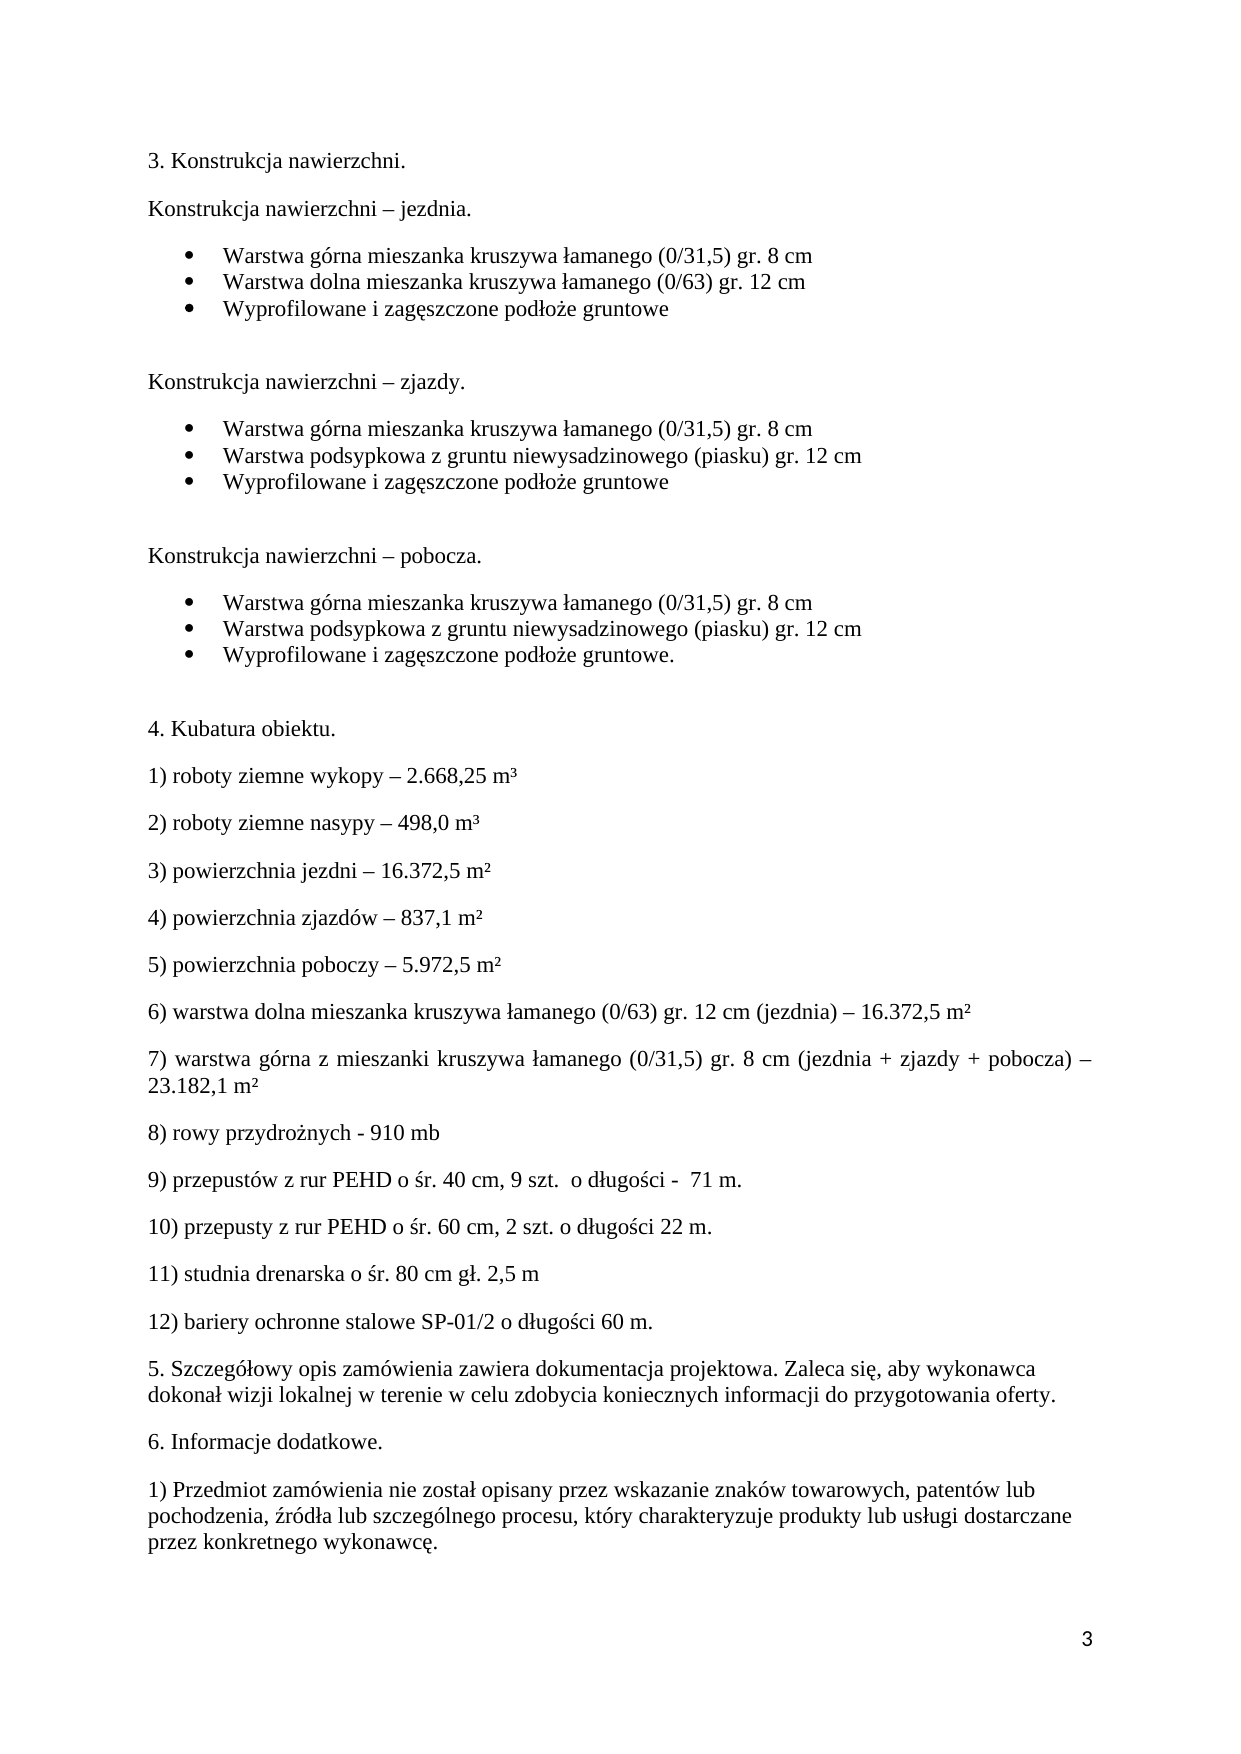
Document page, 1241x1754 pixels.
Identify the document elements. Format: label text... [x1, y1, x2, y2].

text 1) Przedmiot zamówienia nie został opisany przez wskazanie znaków towarowych, patentów lub pochodzenia, źródła lub szczególnego procesu, który charakteryzuje produkty lub usługi dostarczane przez konkretnego wykonawcę. [148, 1476, 1093, 1555]
text 11) studnia drenarska o śr. 80 cm gł. 2,5 m [148, 1261, 1093, 1287]
list Wyprofilowane i zagęszczone podłoże gruntowe [185, 468, 1093, 494]
list Wyprofilowane i zagęszczone podłoże gruntowe. [185, 642, 1093, 668]
list Wyprofilowane i zagęszczone podłoże gruntowe [185, 295, 1093, 321]
text 6. Informacje dodatkowe. [148, 1428, 1093, 1455]
text Konstrukcja nawierzchni – pobocza. [148, 542, 1093, 568]
list Warstwa podsypkowa z gruntu niewysadzinowego (piasku) gr. 12 cm [185, 442, 1093, 468]
text 6) warstwa dolna mieszanka kruszywa łamanego (0/63) gr. 12 cm (jezdnia) – 16.372,5 m² [148, 998, 1093, 1024]
text 5) powierzchnia poboczy – 5.972,5 m² [148, 951, 1093, 977]
text 12) bariery ochronne stalowe SP-01/2 o długości 60 m. [148, 1308, 1093, 1334]
text Konstrukcja nawierzchni – jezdnia. [148, 195, 1093, 221]
text 3. Konstrukcja nawierzchni. [148, 148, 1093, 174]
text 8) rowy przydrożnych - 910 mb [148, 1119, 1093, 1145]
text 3) powierzchnia jezdni – 16.372,5 m² [148, 857, 1093, 883]
text 7) warstwa górna z mieszanki kruszywa łamanego (0/31,5) gr. 8 cm (jezdnia + zjazdy + pobocza) – 23.182,1 m² [148, 1045, 1093, 1098]
list Warstwa podsypkowa z gruntu niewysadzinowego (piasku) gr. 12 cm [185, 615, 1093, 642]
list Warstwa górna mieszanka kruszywa łamanego (0/31,5) gr. 8 cm [185, 415, 1093, 442]
text 10) przepusty z rur PEHD o śr. 60 cm, 2 szt. o długości 22 m. [148, 1213, 1093, 1240]
text 4. Kubatura obiektu. [148, 715, 1093, 741]
list Warstwa górna mieszanka kruszywa łamanego (0/31,5) gr. 8 cm [185, 242, 1093, 268]
text 2) roboty ziemne nasypy – 498,0 m³ [148, 809, 1093, 836]
text Konstrukcja nawierzchni – zjazdy. [148, 368, 1093, 394]
list Warstwa górna mieszanka kruszywa łamanego (0/31,5) gr. 8 cm [185, 589, 1093, 615]
text 9) przepustów z rur PEHD o śr. 40 cm, 9 szt. o długości - 71 m. [148, 1166, 1093, 1192]
list Warstwa dolna mieszanka kruszywa łamanego (0/63) gr. 12 cm [185, 268, 1093, 295]
text 1) roboty ziemne wykopy – 2.668,25 m³ [148, 762, 1093, 789]
text 5. Szczegółowy opis zamówienia zawiera dokumentacja projektowa. Zaleca się, aby wykonawca dokonał wizji lokalnej w terenie w celu zdobycia koniecznych informacji do przygotowania oferty. [148, 1355, 1093, 1408]
text 4) powierzchnia zjazdów – 837,1 m² [148, 904, 1093, 930]
